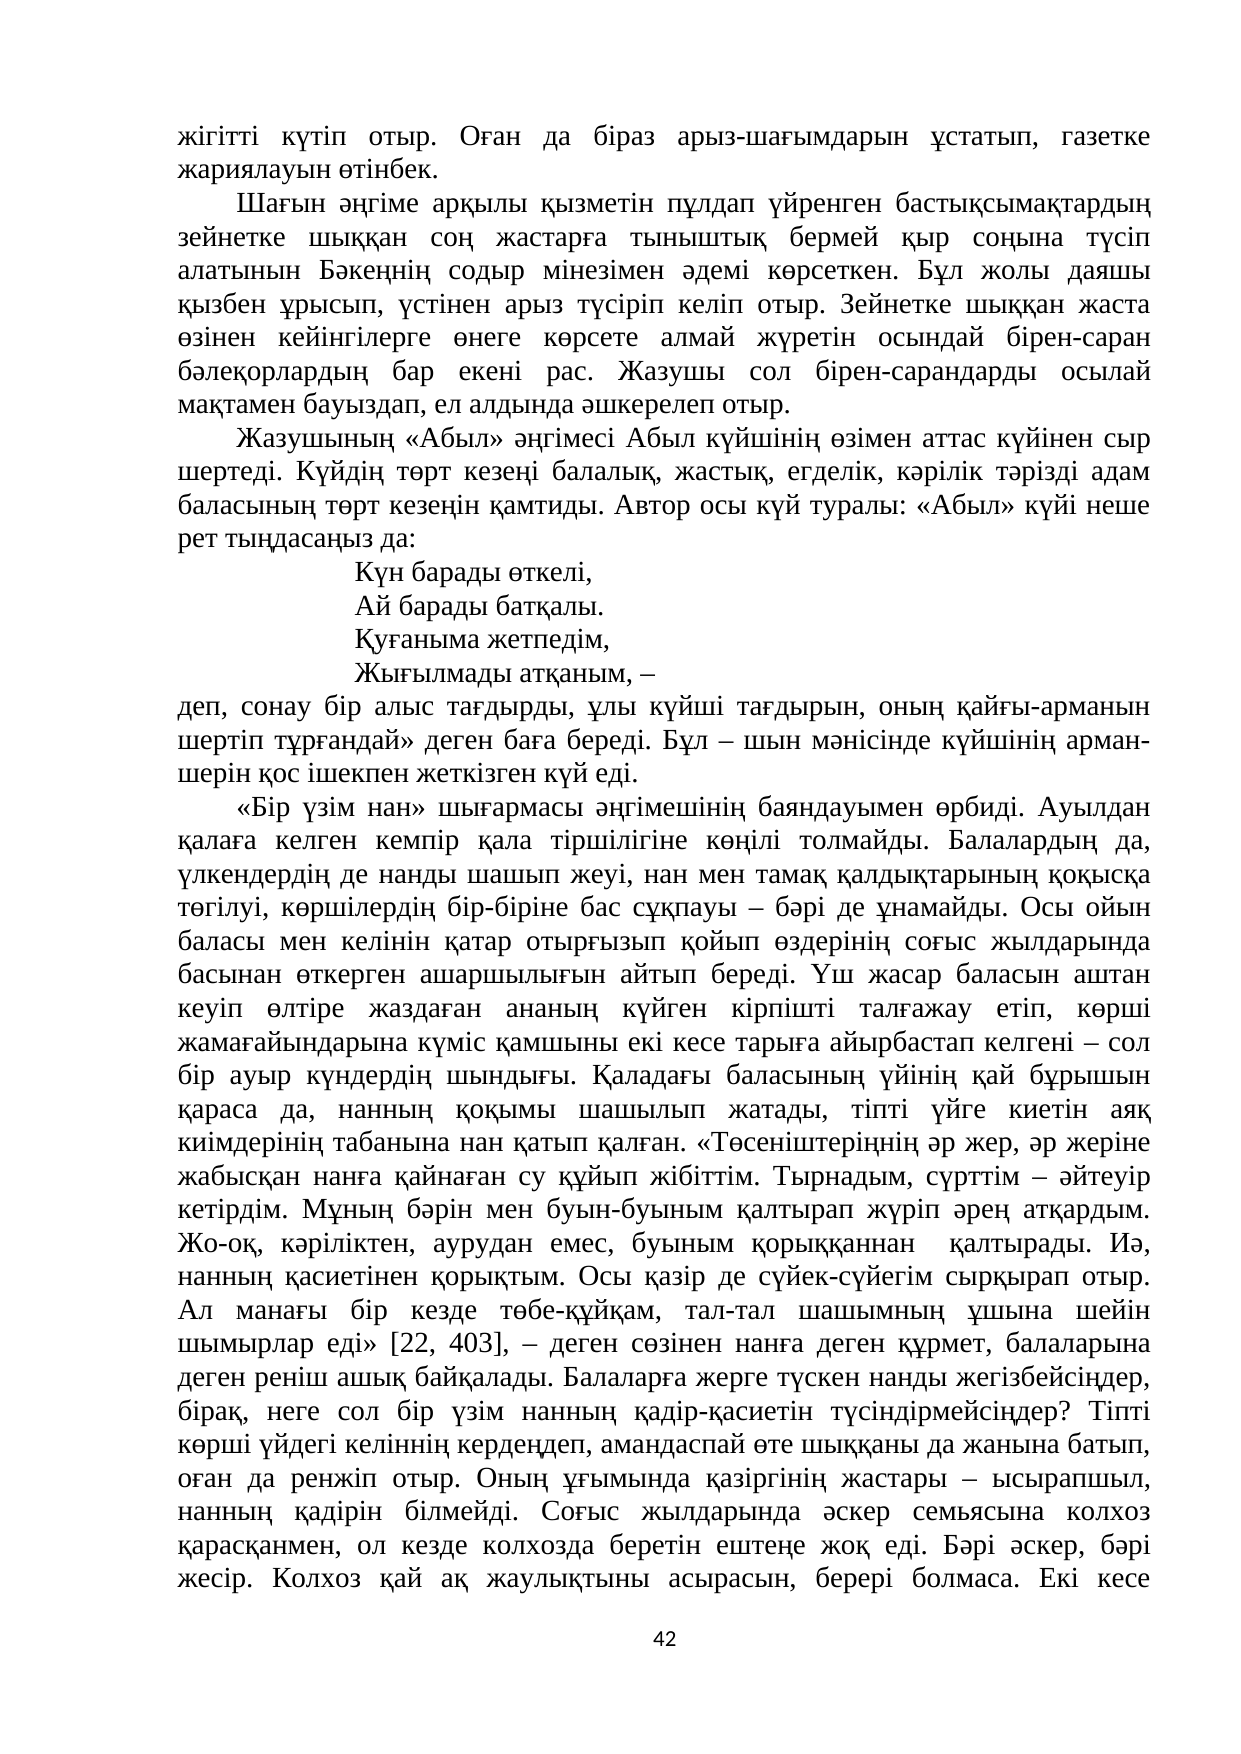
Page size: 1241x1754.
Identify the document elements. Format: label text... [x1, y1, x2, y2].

text Шағын әңгіме арқылы қызметін пұлдап үйренген бастықсымақтардың зейнетке шыққан соң жастарға тыныштық бермей қыр соңына түсіп алатынын Бәкеңнің содыр мінезімен әдемі көрсеткен. Бұл жолы даяшы қызбен ұрысып, үстінен арыз түсіріп келіп отыр. Зейнетке шыққан жаста өзінен кейінгілерге өнеге көрсете алмай жүретін осындай бірен-саран бәлеқорлардың бар екені рас. Жазушы сол бірен-сарандарды осылай мақтамен бауыздап, ел алдында әшкерелеп отыр. [177, 185, 1152, 420]
text Күн барады өткелі, [177, 554, 1152, 588]
text Жығылмады атқаным, – [177, 655, 1152, 688]
text Ай барады батқалы. [177, 588, 1152, 621]
text Қуғаныма жетпедім, [177, 621, 1152, 655]
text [177, 118, 1152, 185]
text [177, 789, 1152, 1594]
text деп, сонау бір алыс тағдырды, ұлы күйші тағдырын, оның қайғы-арманын шертіп тұрғандай» деген баға береді. Бұл – шын мәнісінде күйшінің арман-шерін қос ішекпен жеткізген күй еді. [177, 688, 1152, 789]
text Жазушының «Абыл» әңгімесі Абыл күйшінің өзімен аттас күйінен сыр шертеді. Күйдің төрт кезеңі балалық, жастық, егделік, кәрілік тәрізді адам баласының төрт кезеңін қамтиды. Автор осы күй туралы: «Абыл» күйі неше рет тыңдасаңыз да: [177, 420, 1152, 554]
